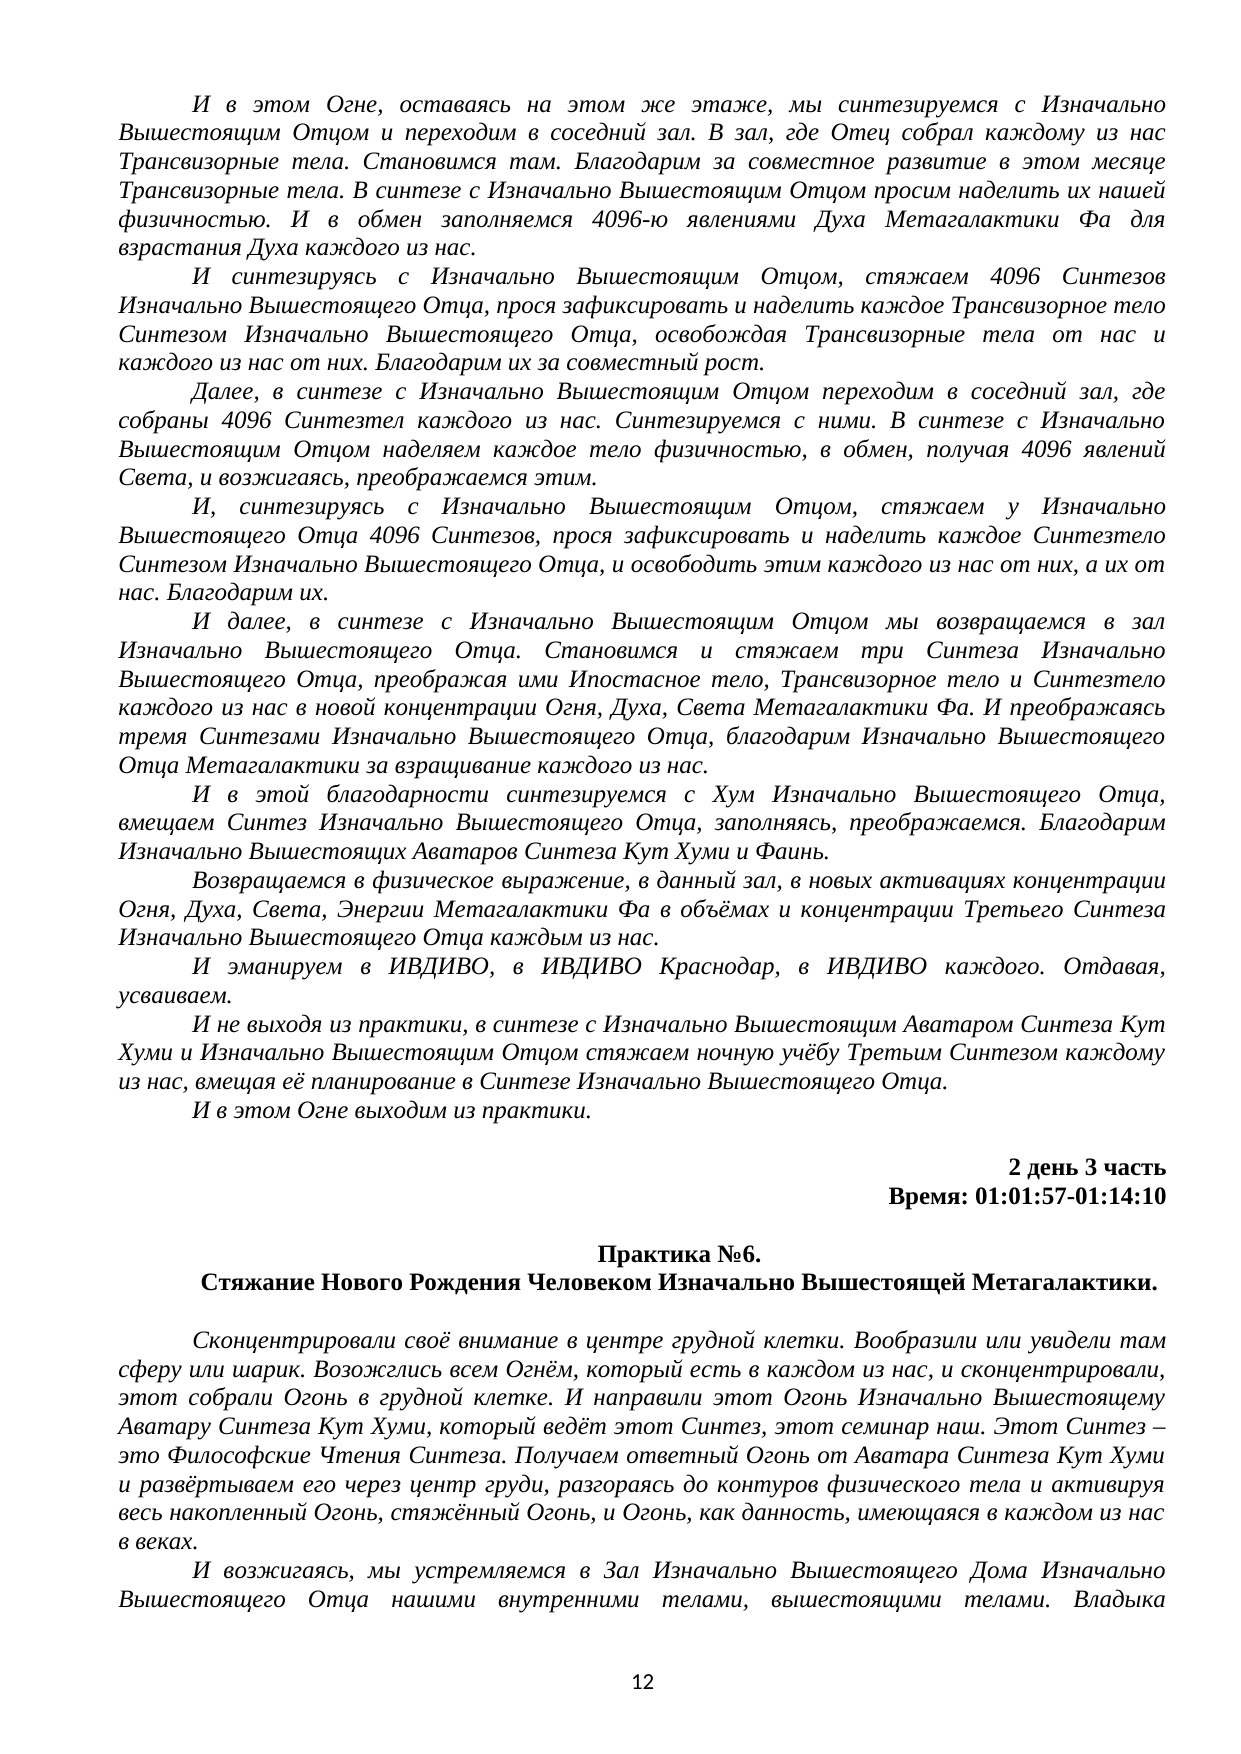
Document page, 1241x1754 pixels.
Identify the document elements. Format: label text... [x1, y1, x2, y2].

text И синтезируясь с Изначально Вышестоящим Отцом, стяжаем 4096 Синтезов Изначально Вышестоящего Отца, прося зафиксировать и наделить каждое Трансвизорное тело Синтезом Изначально Вышестоящего Отца, освобождая Трансвизорные тела от нас и каждого из нас от них. Благодарим их за совместный рост. [118, 261, 1167, 376]
text И в этом Огне, оставаясь на этом же этаже, мы синтезируемся с Изначально Вышестоящим Отцом и переходим в соседний зал. В зал, где Отец собрал каждому из нас Трансвизорные тела. Становимся там. Благодарим за совместное развитие в этом месяце Трансвизорные тела. В синтезе с Изначально Вышестоящим Отцом просим наделить их нашей физичностью. И в обмен заполняемся 4096-ю явлениями Духа Метагалактики Фа для взрастания Духа каждого из нас. [118, 89, 1167, 261]
text И не выходя из практики, в синтезе с Изначально Вышестоящим Аватаром Синтеза Кут Хуми и Изначально Вышестоящим Отцом стяжаем ночную учёбу Третьим Синтезом каждому из нас, вмещая её планирование в Синтезе Изначально Вышестоящего Отца. [118, 1009, 1167, 1095]
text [118, 1555, 1167, 1612]
text 2 день 3 часть [118, 1152, 1167, 1181]
text Практика №6. [118, 1239, 1167, 1267]
text И, синтезируясь с Изначально Вышестоящим Отцом, стяжаем у Изначально Вышестоящего Отца 4096 Синтезов, прося зафиксировать и наделить каждое Синтезтело Синтезом Изначально Вышестоящего Отца, и освободить этим каждого из нас от них, а их от нас. Благодарим их. [118, 491, 1167, 606]
text И в этой благодарности синтезируемся с Хум Изначально Вышестоящего Отца, вмещаем Синтез Изначально Вышестоящего Отца, заполняясь, преображаемся. Благодарим Изначально Вышестоящих Аватаров Синтеза Кут Хуми и Фаинь. [118, 779, 1167, 865]
text И далее, в синтезе с Изначально Вышестоящим Отцом мы возвращаемся в зал Изначально Вышестоящего Отца. Становимся и стяжаем три Синтеза Изначально Вышестоящего Отца, преображая ими Ипостасное тело, Трансвизорное тело и Синтезтело каждого из нас в новой концентрации Огня, Духа, Света Метагалактики Фа. И преображаясь тремя Синтезами Изначально Вышестоящего Отца, благодарим Изначально Вышестоящего Отца Метагалактики за взращивание каждого из нас. [118, 606, 1167, 779]
text Сконцентрировали своё внимание в центре грудной клетки. Вообразили или увидели там сферу или шарик. Возожглись всем Огнём, который есть в каждом из нас, и сконцентрировали, этот собрали Огонь в грудной клетке. И направили этот Огонь Изначально Вышестоящему Аватару Синтеза Кут Хуми, который ведёт этот Синтез, этот семинар наш. Этот Синтез – это Философские Чтения Синтеза. Получаем ответный Огонь от Аватара Синтеза Кут Хуми и развёртываем его через центр груди, разгораясь до контуров физического тела и активируя весь накопленный Огонь, стяжённый Огонь, и Огонь, как данность, имеющаяся в каждом из нас в веках. [118, 1325, 1167, 1555]
text И в этом Огне выходим из практики. [118, 1095, 1167, 1124]
text Стяжание Нового Рождения Человеком Изначально Вышестоящей Метагалактики. [118, 1267, 1167, 1296]
text Время: 01:01:57-01:14:10 [118, 1181, 1167, 1210]
text Возвращаемся в физическое выражение, в данный зал, в новых активациях концентрации Огня, Духа, Света, Энергии Метагалактики Фа в объёмах и концентрации Третьего Синтеза Изначально Вышестоящего Отца каждым из нас. [118, 865, 1167, 951]
text И эманируем в ИВДИВО, в ИВДИВО Краснодар, в ИВДИВО каждого. Отдавая, усваиваем. [118, 951, 1167, 1009]
text Далее, в синтезе с Изначально Вышестоящим Отцом переходим в соседний зал, где собраны 4096 Синтезтел каждого из нас. Синтезируемся с ними. В синтезе с Изначально Вышестоящим Отцом наделяем каждое тело физичностью, в обмен, получая 4096 явлений Света, и возжигаясь, преображаемся этим. [118, 376, 1167, 491]
